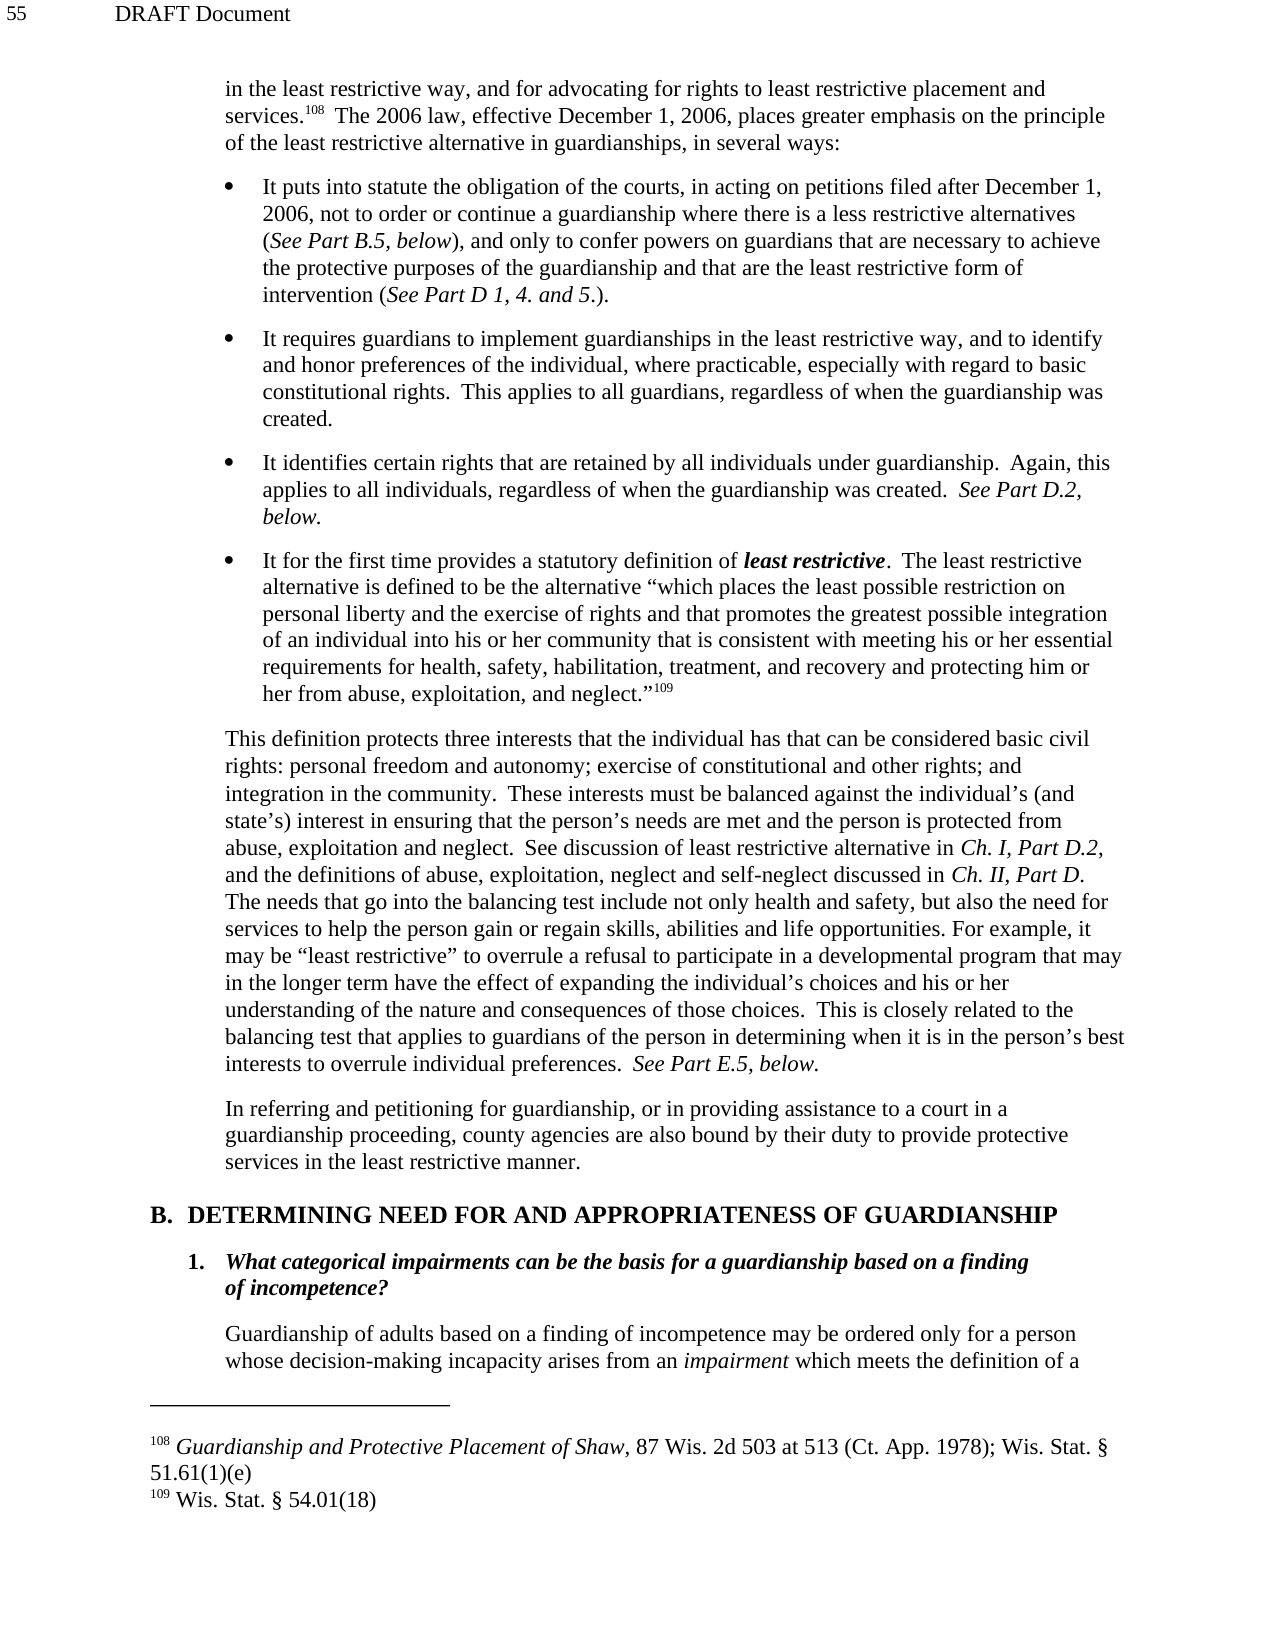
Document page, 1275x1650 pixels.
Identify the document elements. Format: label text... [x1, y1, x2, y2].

text Guardianship of adults based on a finding of incompetence may be ordered only for a person whose decision-making incapacity arises from an impairment which meets the definition of a [225, 1320, 1093, 1373]
list It identifies certain rights that are retained by all individuals under guardianship. Again, this applies to all individuals, regardless of when the guardianship was created. See Part D.2, below. [225, 449, 1112, 529]
subtitle DETERMINING NEED FOR AND APPROPRIATENESS OF GUARDIANSHIP [150, 1200, 1212, 1229]
text In referring and petitioning for guardianship, or in providing assistance to a court in a guardianship proceeding, county agencies are also bound by their duty to provide protective services in the least restrictive manner. [225, 1095, 1093, 1174]
text in the least restrictive way, and for advocating for rights to least restrictive placement and services.108 The 2006 law, effective December 1, 2006, places greater emphasis on the principle of the least restrictive alternative in guardianships, in several ways: [225, 75, 1109, 155]
text 108 Guardianship and Protective Placement of Shaw, 87 Wis. 2d 503 at 513 (Ct. App. 1978); Wis. Stat. § 51.61(1)(e) [150, 1433, 1118, 1486]
text This definition protects three interests that the individual has that can be considered basic civil rights: personal freedom and autonomy; exercise of constitutional and other rights; and integration in the community. These interests must be balanced against the individual’s (and state’s) interest in ensuring that the person’s needs are met and the person is protected from abuse, exploitation and neglect. See discussion of least restrictive alternative in Ch. I, Part D.2, and the definitions of abuse, exploitation, neglect and self-neglect discussed in Ch. II, Part D. The needs that go into the balancing test include not only health and safety, but also the need for services to help the person gain or regain skills, abilities and life opportunities. For example, it may be “least restrictive” to overrule a refusal to participate in a developmental program that may in the longer term have the effect of expanding the individual’s choices and his or her understanding of the nature and consequences of those choices. This is closely related to the balancing test that applies to guardians of the person in determining when it is in the person’s best interests to overrule individual preferences. See Part E.5, below. [225, 726, 1125, 1077]
list It requires guardians to implement guardianships in the least restrictive way, and to identify and honor preferences of the individual, where practicable, especially with regard to basic constitutional rights. This applies to all guardians, regardless of when the guardianship was created. [225, 325, 1105, 431]
list It puts into statute the obligation of the courts, in acting on petitions filed after December 1, 2006, not to order or continue a guardianship where there is a less restrictive alternatives (See Part B.5, below), and only to confer powers on guardians that are necessary to achieve the protective purposes of the guardianship and that are the least restrictive form of intervention (See Part D 1, 4. and 5.). [225, 173, 1121, 307]
text 109 Wis. Stat. § 54.01(18) [150, 1486, 1212, 1513]
subtitle What categorical impairments can be the basis for a guardianship based on a finding of incompetence? [187, 1248, 1055, 1301]
list It for the first time provides a statutory definition of least restrictive. The least restrictive alternative is defined to be the alternative “which places the least possible restriction on personal liberty and the exercise of rights and that promotes the greatest possible integration of an individual into his or her community that is consistent with meeting his or her essential requirements for health, safety, habilitation, treatment, and recovery and protecting him or her from abuse, exploitation, and neglect.”109 [225, 547, 1113, 706]
